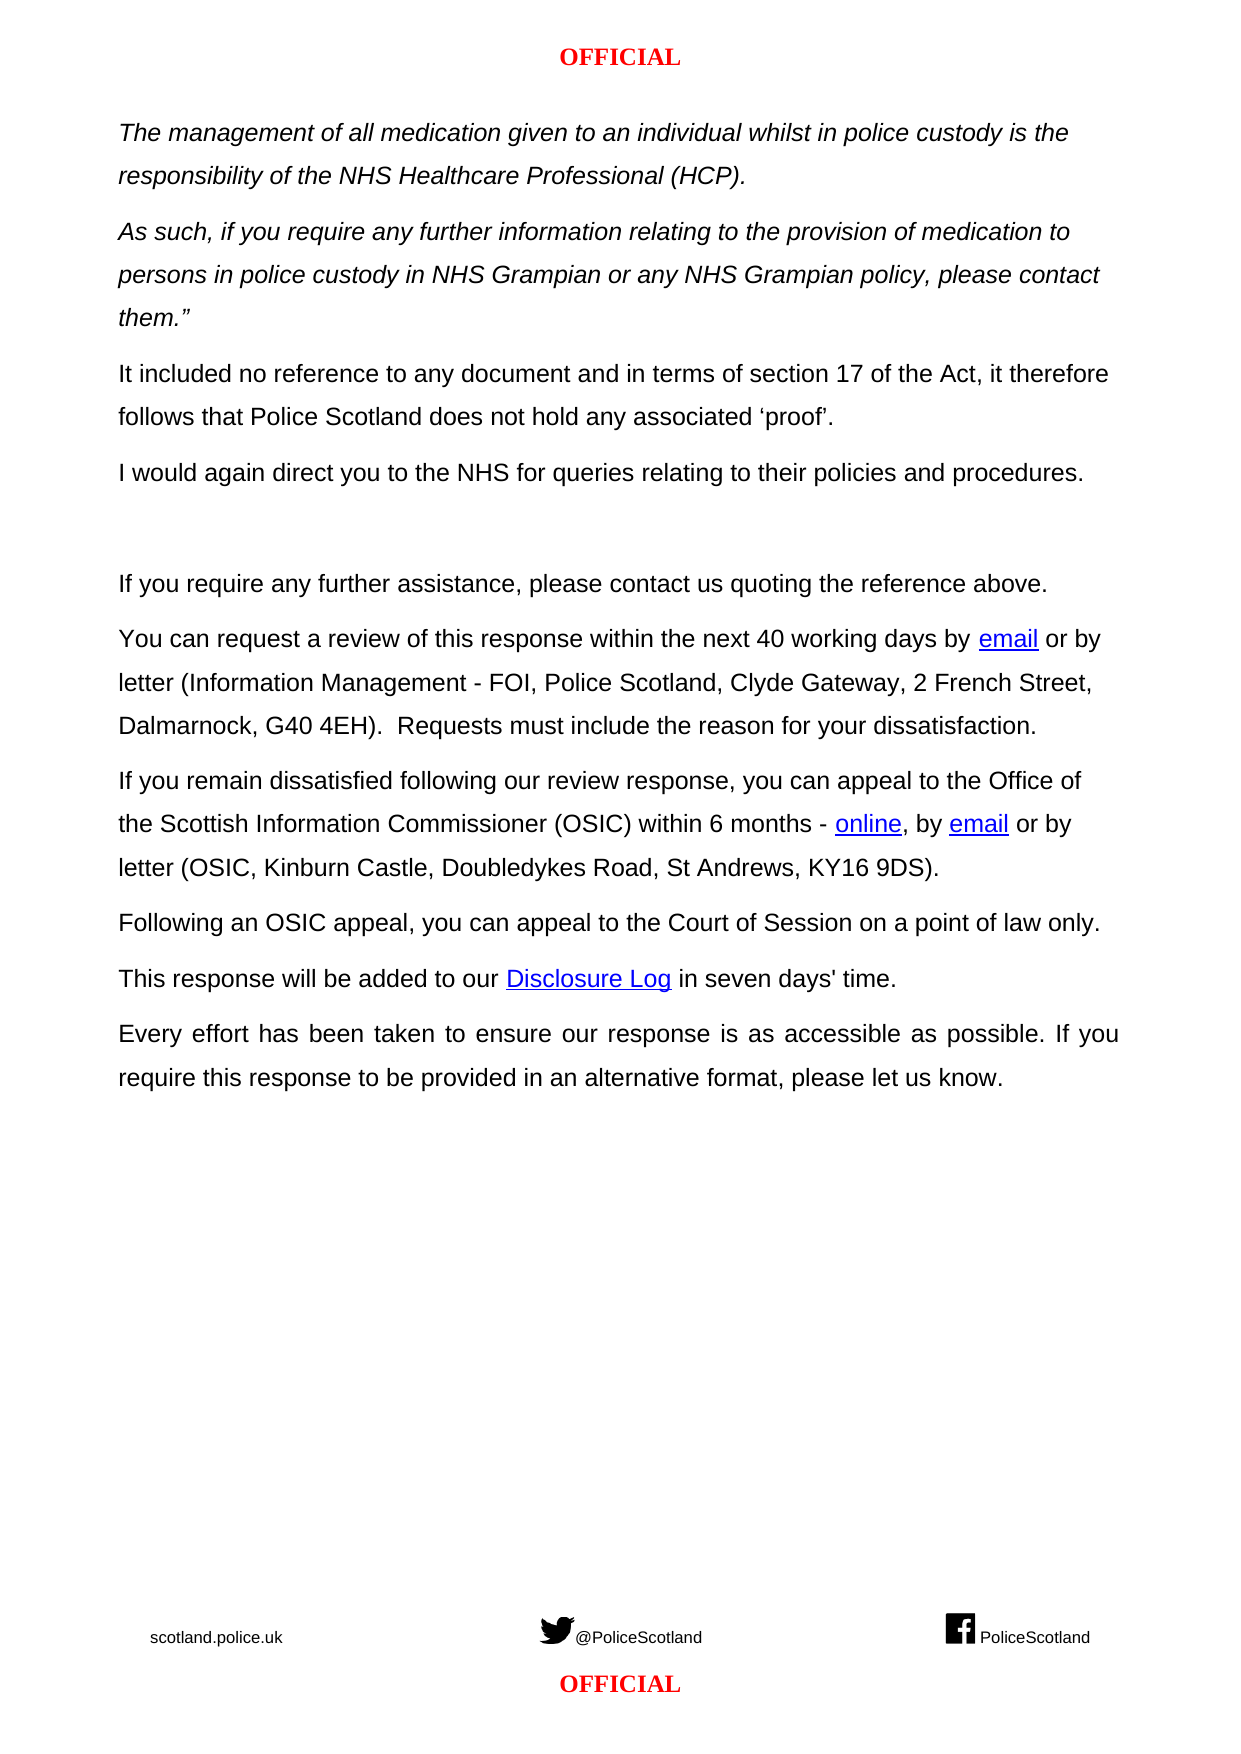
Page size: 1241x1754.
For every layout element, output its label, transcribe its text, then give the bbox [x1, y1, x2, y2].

text Following an OSIC appeal, you can appeal to the Court of Session on a point of law only. [118, 908, 1122, 937]
text It included no reference to any document and in terms of section 17 of the Act, it therefore follows that Police Scotland does not hold any associated ‘proof’. [118, 359, 1122, 431]
text As such, if you require any further information relating to the provision of medication to persons in police custody in NHS Grampian or any NHS Grampian policy, please contact them.” [118, 217, 1122, 332]
text Every effort has been taken to ensure our response is as accessible as possible. If you require this response to be provided in an alternative format, please let us know. [118, 1019, 1122, 1091]
text If you require any further assistance, please contact us quoting the reference above. [118, 569, 1122, 597]
text You can request a review of this response within the next 40 working days by email or by letter (Information Management - FOI, Police Scotland, Clyde Gateway, 2 French Street, Dalmarnock, G40 4EH). Requests must include the reason for your dissatisfaction. [118, 624, 1122, 739]
picture [945, 1613, 976, 1644]
text This response will be added to our Disclosure Log in seven days' time. [118, 964, 1122, 992]
picture [538, 1617, 575, 1644]
text If you remain dissatisfied following our review response, you can appeal to the Office of the Scottish Information Commissioner (OSIC) within 6 months - online, by email or by letter (OSIC, Kinburn Castle, Doubledykes Road, St Andrews, KY16 9DS). [118, 766, 1122, 881]
text The management of all medication given to an individual whilst in police custody is the responsibility of the NHS Healthcare Professional (HCP). [118, 118, 1122, 190]
text I would again direct you to the NHS for queries relating to their policies and procedures. [118, 457, 1122, 486]
